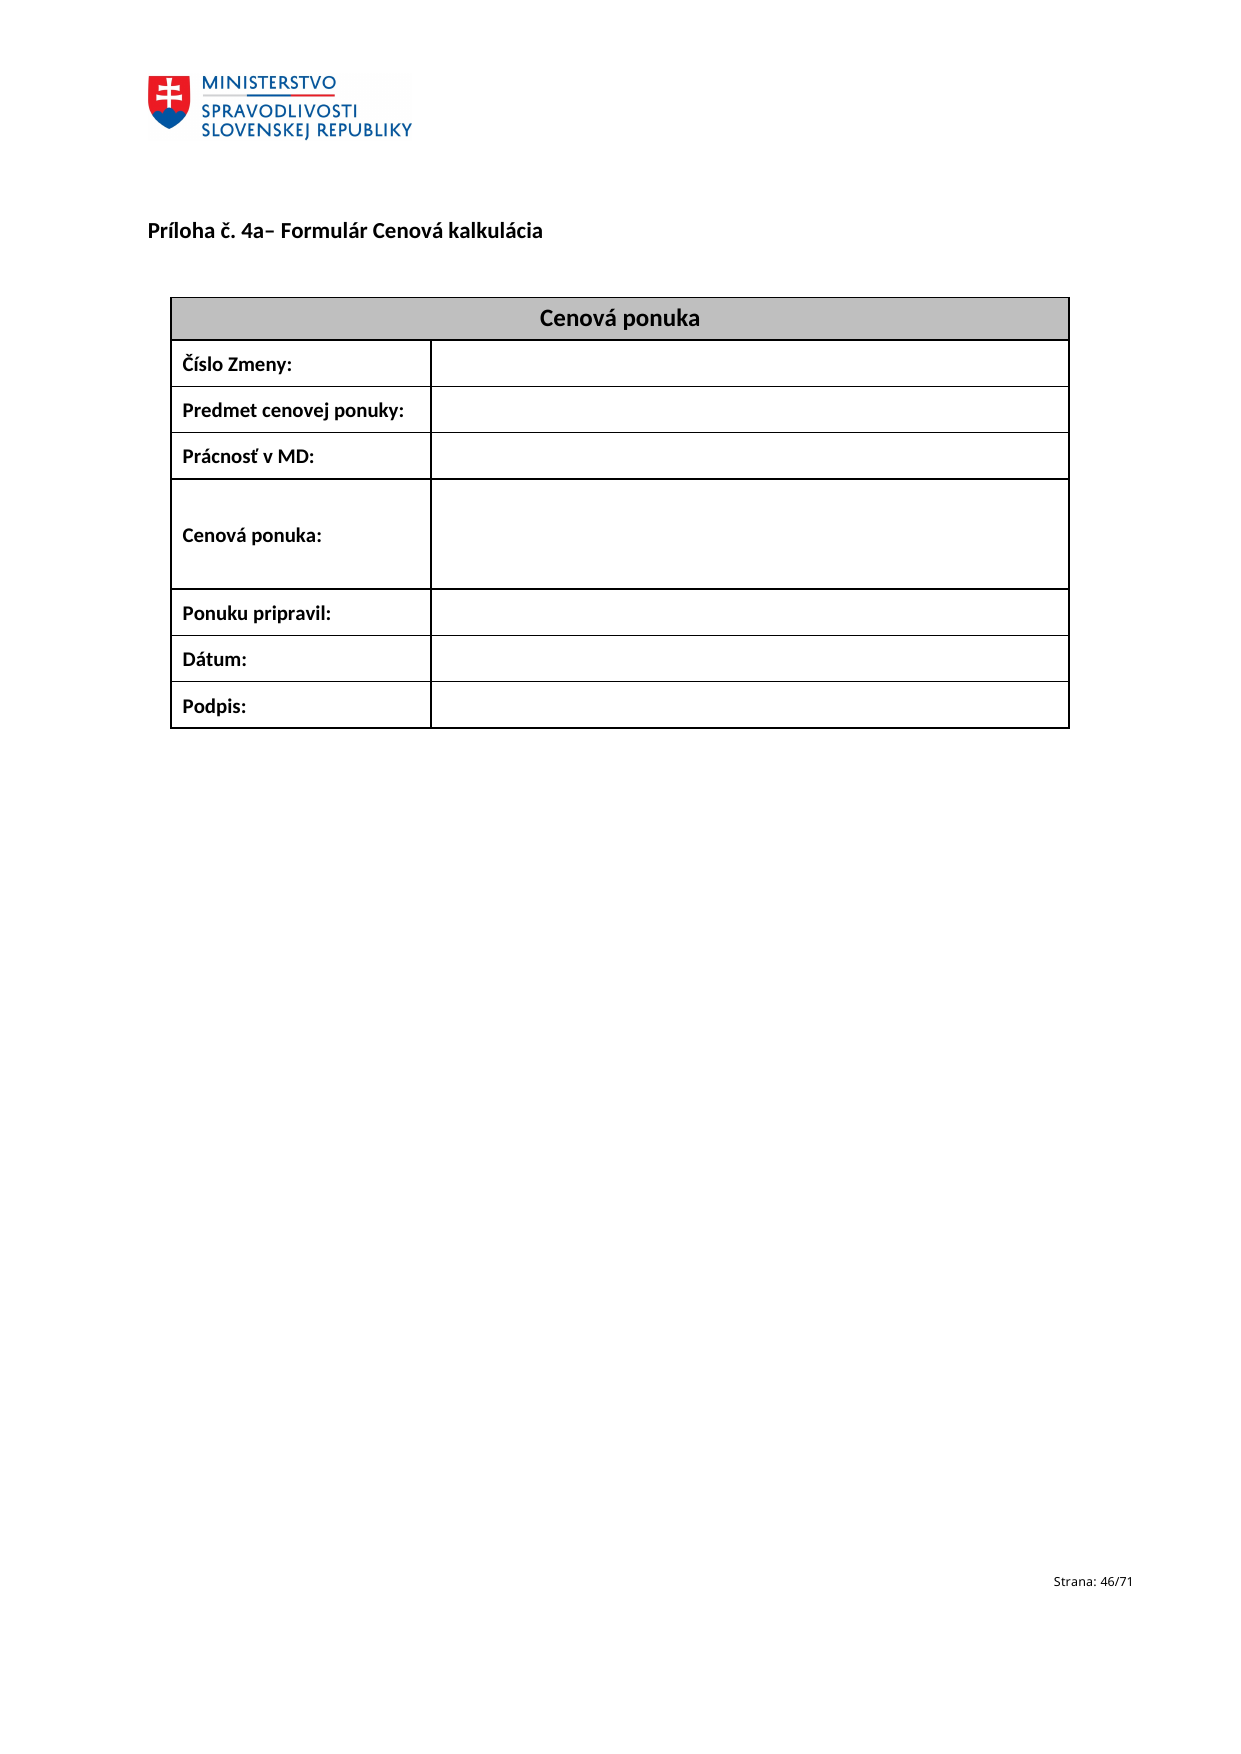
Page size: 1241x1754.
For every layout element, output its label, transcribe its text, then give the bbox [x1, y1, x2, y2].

table_cell [432, 590, 1068, 634]
text Príloha č. 4a– Formulár Cenová kalkulácia [148, 216, 1093, 244]
table_cell [432, 433, 1068, 478]
table_cell [432, 341, 1068, 386]
table_cell Podpis: [172, 682, 430, 727]
table_cell Predmet cenovej ponuky: [172, 387, 430, 432]
table_header Cenová ponuka [172, 298, 1068, 339]
table_cell Cenová ponuka: [172, 480, 430, 588]
picture [147, 73, 413, 141]
table_cell Dátum: [172, 636, 430, 681]
table_cell [432, 636, 1068, 681]
table_cell Číslo Zmeny: [172, 341, 430, 386]
table_cell Prácnosť v MD: [172, 433, 430, 478]
table_cell [432, 682, 1068, 727]
table_cell [432, 480, 1068, 588]
table_cell Ponuku pripravil: [172, 590, 430, 634]
table_cell [432, 387, 1068, 432]
